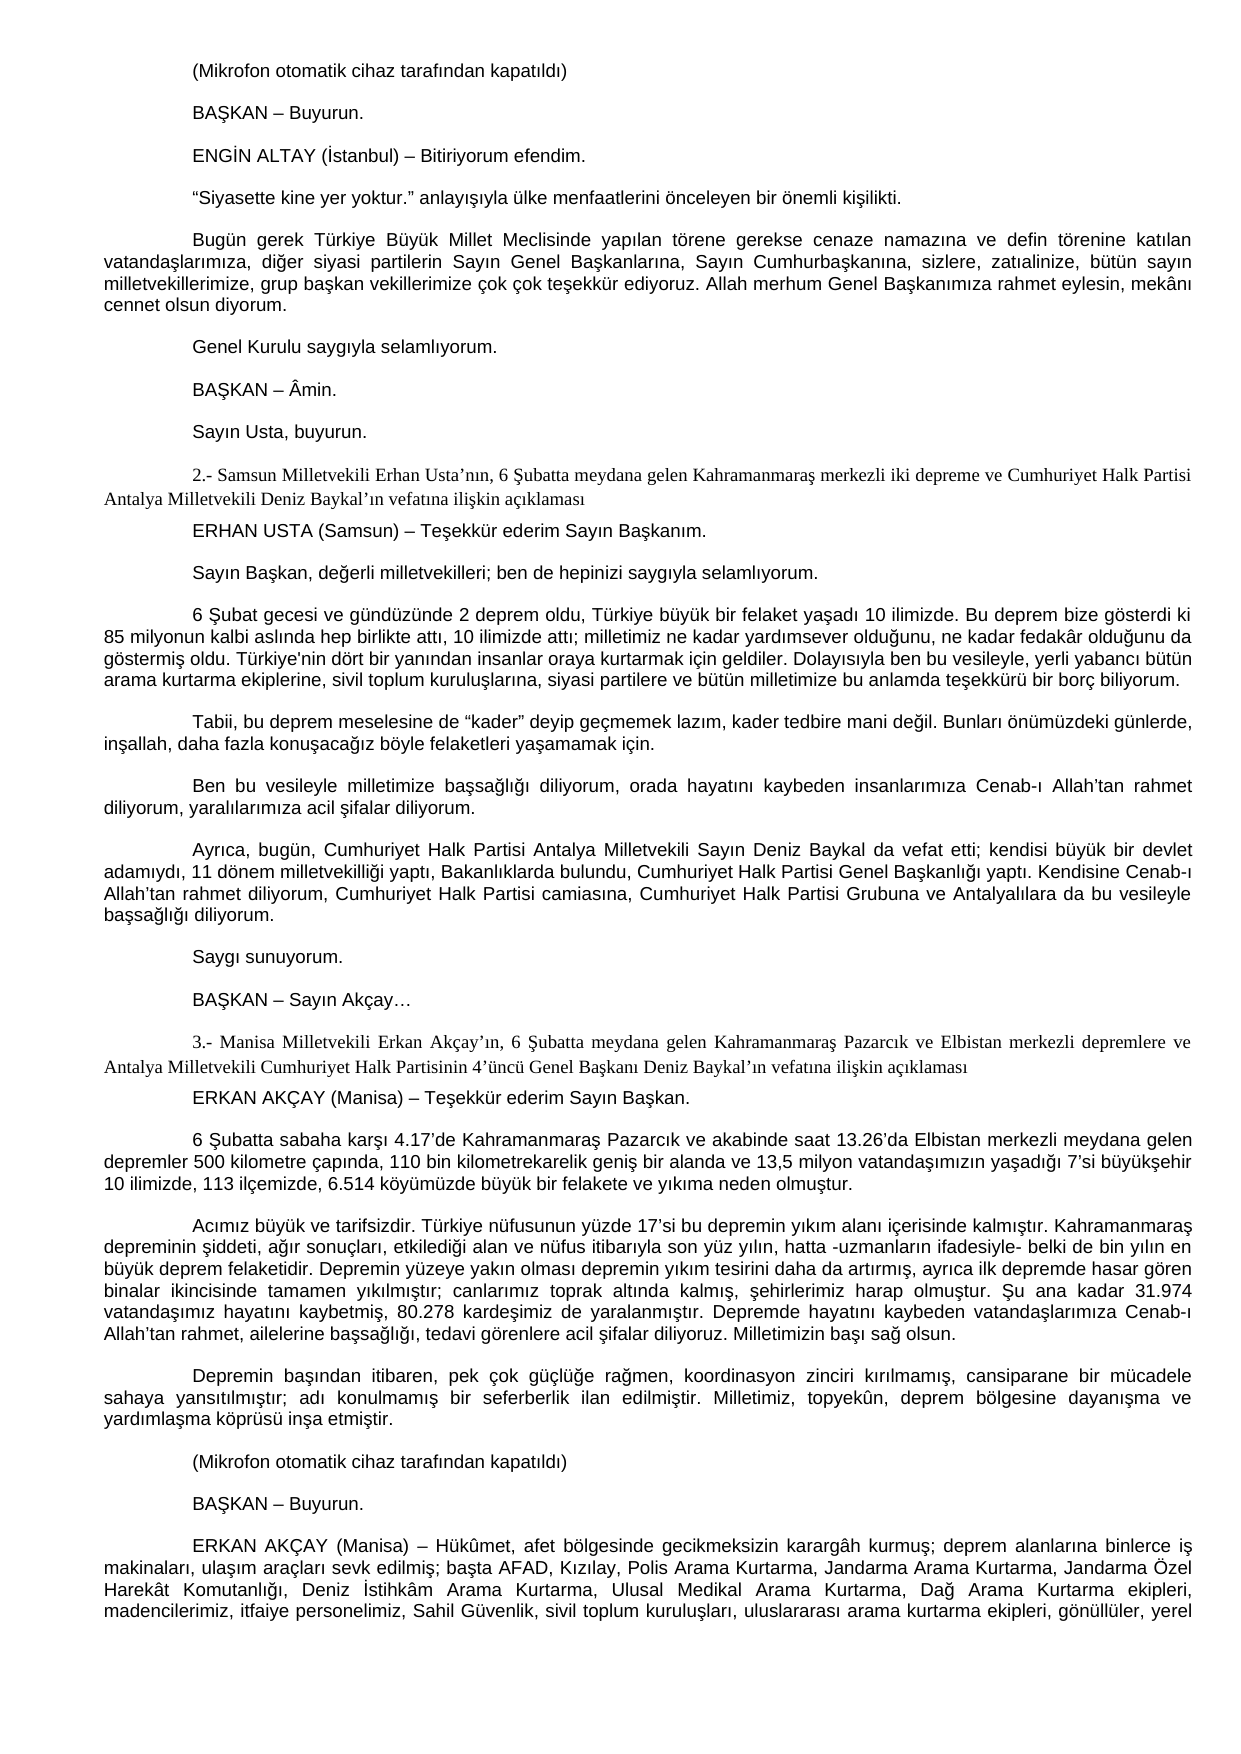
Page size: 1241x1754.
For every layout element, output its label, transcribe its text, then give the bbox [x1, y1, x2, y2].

text BAŞKAN – Sayın Akçay… [103, 989, 1193, 1010]
text Ayrıca, bugün, Cumhuriyet Halk Partisi Antalya Milletvekili Sayın Deniz Baykal da vefat etti; kendisi büyük bir devlet adamıydı, 11 dönem milletvekilliği yaptı, Bakanlıklarda bulundu, Cumhuriyet Halk Partisi Genel Başkanlığı yaptı. Kendisine Cenab-ı Allah’tan rahmet diliyorum, Cumhuriyet Halk Partisi camiasına, Cumhuriyet Halk Partisi Grubuna ve Antalyalılara da bu vesileyle başsağlığı diliyorum. [103, 839, 1193, 925]
text ENGİN ALTAY (İstanbul) – Bitiriyorum efendim. [103, 144, 1193, 166]
text Ben bu vesileyle milletimize başsağlığı diliyorum, orada hayatını kaybeden insanlarımıza Cenab-ı Allah’tan rahmet diliyorum, yaralılarımıza acil şifalar diliyorum. [103, 775, 1193, 818]
text Acımız büyük ve tarifsizdir. Türkiye nüfusunun yüzde 17’si bu depremin yıkım alanı içerisinde kalmıştır. Kahramanmaraş depreminin şiddeti, ağır sonuçları, etkilediği alan ve nüfus itibarıyla son yüz yılın, hatta -uzmanların ifadesiyle- belki de bin yılın en büyük deprem felaketidir. Depremin yüzeye yakın olması depremin yıkım tesirini daha da artırmış, ayrıca ilk depremde hasar gören binalar ikincisinde tamamen yıkılmıştır; canlarımız toprak altında kalmış, şehirlerimiz harap olmuştur. Şu ana kadar 31.974 vatandaşımız hayatını kaybetmiş, 80.278 kardeşimiz de yaralanmıştır. Depremde hayatını kaybeden vatandaşlarımıza Cenab-ı Allah’tan rahmet, ailelerine başsağlığı, tedavi görenlere acil şifalar diliyoruz. Milletimizin başı sağ olsun. [103, 1215, 1193, 1344]
text 6 Şubat gecesi ve gündüzünde 2 deprem oldu, Türkiye büyük bir felaket yaşadı 10 ilimizde. Bu deprem bize gösterdi ki 85 milyonun kalbi aslında hep birlikte attı, 10 ilimizde attı; milletimiz ne kadar yardımsever olduğunu, ne kadar fedakâr olduğunu da göstermiş oldu. Türkiye'nin dört bir yanından insanlar oraya kurtarmak için geldiler. Dolayısıyla ben bu vesileyle, yerli yabancı bütün arama kurtarma ekiplerine, sivil toplum kuruluşlarına, siyasi partilere ve bütün milletimize bu anlamda teşekkürü bir borç biliyorum. [103, 604, 1193, 690]
text Genel Kurulu saygıyla selamlıyorum. [103, 336, 1193, 358]
text ERHAN USTA (Samsun) – Teşekkür ederim Sayın Başkanım. [103, 519, 1193, 541]
text Bugün gerek Türkiye Büyük Millet Meclisinde yapılan törene gerekse cenaze namazına ve defin törenine katılan vatandaşlarımıza, diğer siyasi partilerin Sayın Genel Başkanlarına, Sayın Cumhurbaşkanına, sizlere, zatıalinize, bütün sayın milletvekillerimize, grup başkan vekillerimize çok çok teşekkür ediyoruz. Allah merhum Genel Başkanımıza rahmet eylesin, mekânı cennet olsun diyorum. [103, 229, 1193, 316]
text 6 Şubatta sabaha karşı 4.17’de Kahramanmaraş Pazarcık ve akabinde saat 13.26’da Elbistan merkezli meydana gelen depremler çapında, 110 bin kilometrekarelik geniş bir alanda ve 13,5 milyon vatandaşımızın yaşadığı 7’si büyükşehir 10 ilimizde, 113 ilçemizde, 6.514 köyümüzde büyük bir felakete ve yıkıma neden olmuştur. [103, 1129, 1193, 1194]
text ERKAN AKÇAY (Manisa) – Teşekkür ederim Sayın Başkan. [103, 1087, 1193, 1108]
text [103, 1535, 1193, 1622]
text Saygı sunuyorum. [103, 946, 1193, 968]
text BAŞKAN – Buyurun. [103, 1493, 1193, 1514]
text Depremin başından itibaren, pek çok güçlüğe rağmen, koordinasyon zinciri kırılmamış, cansiparane bir mücadele sahaya yansıtılmıştır; adı konulmamış bir seferberlik ilan edilmiştir. Milletimiz, topyekûn, deprem bölgesine dayanışma ve yardımlaşma köprüsü inşa etmiştir. [103, 1365, 1193, 1430]
text (Mikrofon otomatik cihaz tarafından kapatıldı) [103, 1451, 1193, 1472]
text 3.- Manisa Milletvekili Erkan Akçay’ın, 6 Şubatta meydana gelen Kahramanmaraş Pazarcık ve Elbistan merkezli depremlere ve Antalya Milletvekili Cumhuriyet Halk Partisinin 4’üncü Genel Başkanı Deniz Baykal’ın vefatına ilişkin açıklaması [103, 1031, 1193, 1077]
text “Siyasette kine yer yoktur.” anlayışıyla ülke menfaatlerini önceleyen bir önemli kişilikti. [103, 187, 1193, 208]
text BAŞKAN – Buyurun. [103, 102, 1193, 124]
text Sayın Usta, buyurun. [103, 421, 1193, 443]
text 2.- Samsun Milletvekili Erhan Usta’nın, 6 Şubatta meydana gelen Kahramanmaraş merkezli iki depreme ve Cumhuriyet Halk Partisi Antalya Milletvekili Deniz Baykal’ın vefatına ilişkin açıklaması [103, 463, 1193, 510]
text Tabii, bu deprem meselesine de “kader” deyip geçmemek lazım, kader tedbire mani değil. Bunları önümüzdeki günlerde, inşallah, daha fazla konuşacağız böyle felaketleri yaşamamak için. [103, 711, 1193, 754]
text (Mikrofon otomatik cihaz tarafından kapatıldı) [103, 60, 1193, 81]
text BAŞKAN – Âmin. [103, 379, 1193, 400]
text Sayın Başkan, değerli milletvekilleri; ben de hepinizi saygıyla selamlıyorum. [103, 562, 1193, 583]
